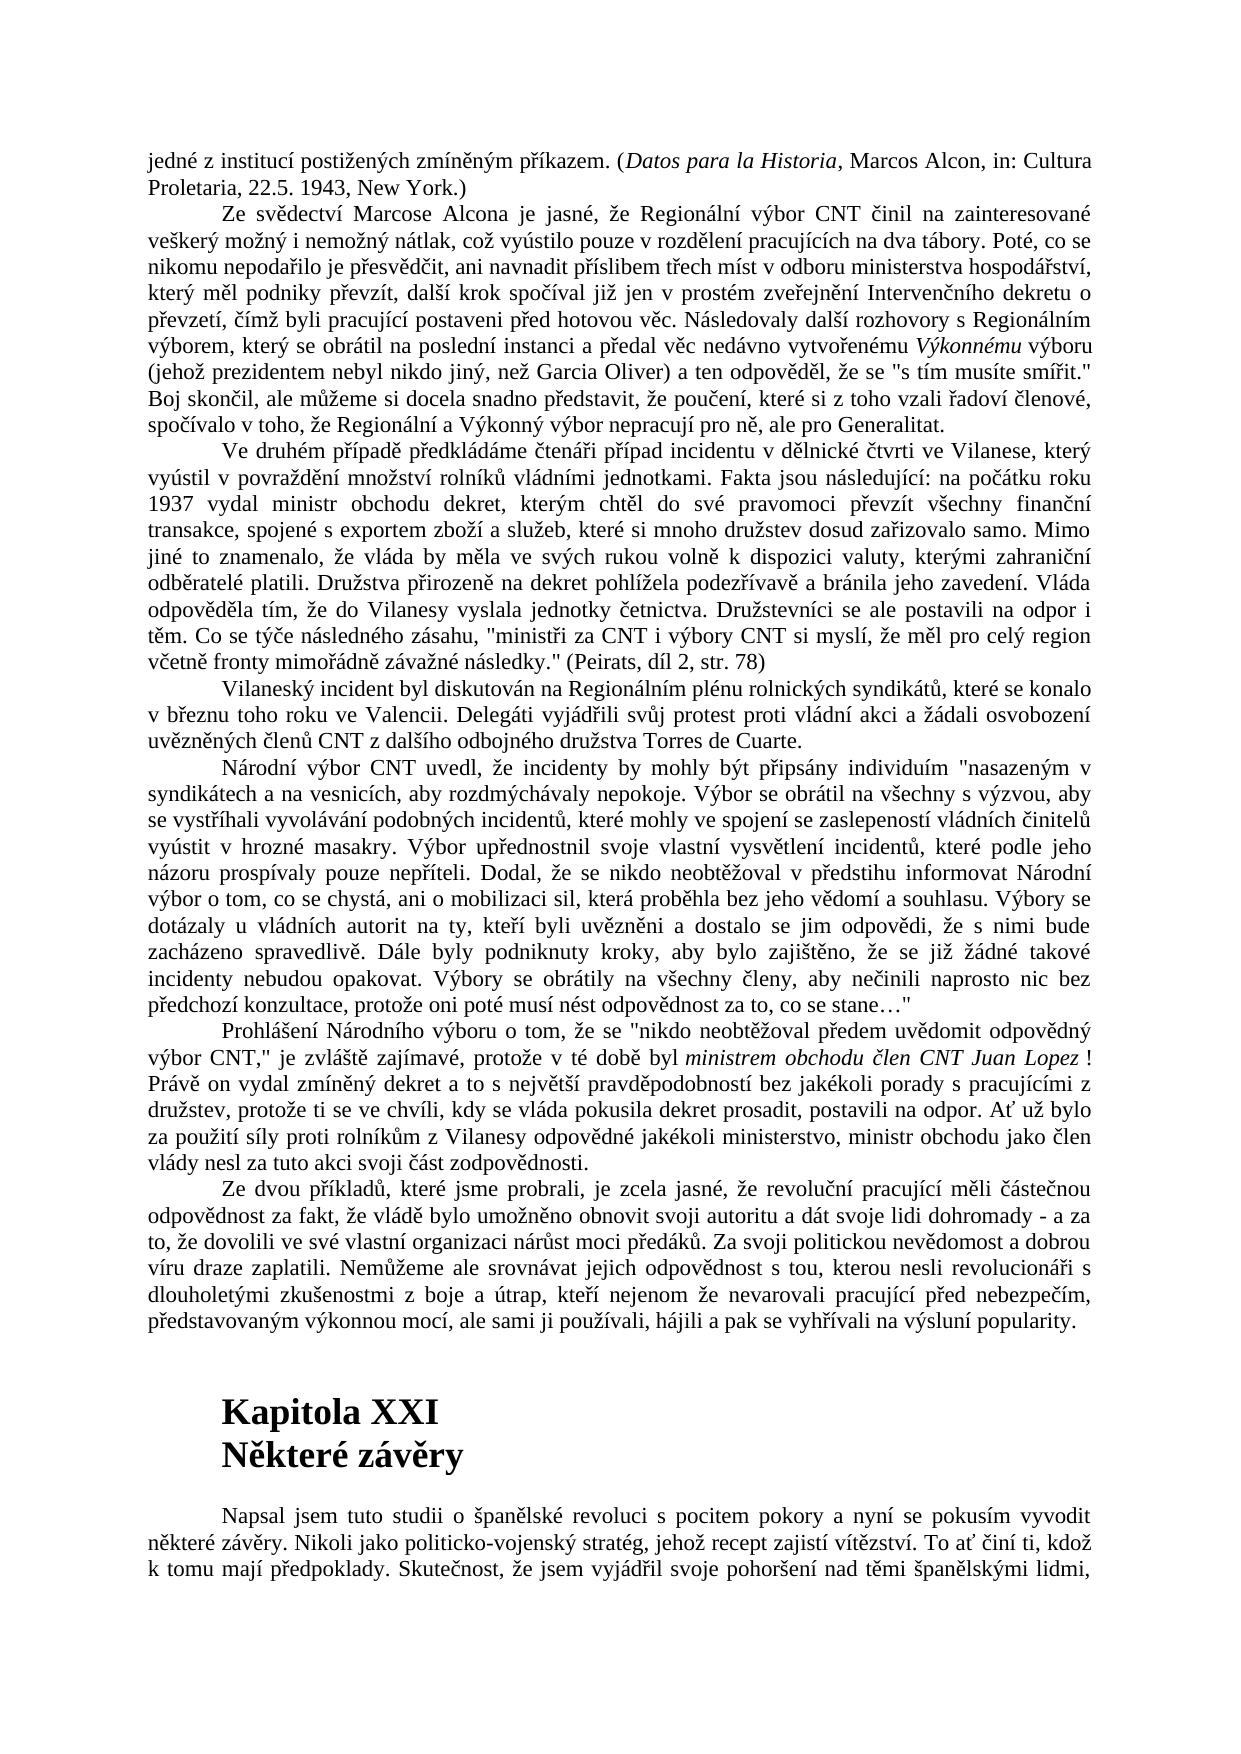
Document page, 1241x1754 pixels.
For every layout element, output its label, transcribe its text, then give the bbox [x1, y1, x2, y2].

text Ze svědectví Marcose Alcona je jasné, že Regionální výbor CNT činil na zainteresované veškerý možný i nemožný nátlak, což vyústilo pouze v rozdělení pracujících na dva tábory. Poté, co se nikomu nepodařilo je přesvědčit, ani navnadit příslibem třech míst v odboru ministerstva hospodářství, který měl podniky převzít, další krok spočíval již jen v prostém zveřejnění Intervenčního dekretu o převzetí, čímž byli pracující postaveni před hotovou věc. Následovaly další rozhovory s Regionálním výborem, který se obrátil na poslední instanci a předal věc nedávno vytvořenému Výkonnému výboru (jehož prezidentem nebyl nikdo jiný, než Garcia Oliver) a ten odpověděl, že se "s tím musíte smířit." Boj skončil, ale můžeme si docela snadno představit, že poučení, které si z toho vzali řadoví členové, spočívalo v toho, že Regionální a Výkonný výbor nepracují pro ně, ale pro Generalitat. [148, 200, 1093, 437]
text Národní výbor CNT uvedl, že incidenty by mohly být připsány individuím "nasazeným v syndikátech a na vesnicích, aby rozdmýchávaly nepokoje. Výbor se obrátil na všechny s výzvou, aby se vystříhali vyvolávání podobných incidentů, které mohly ve spojení se zaslepeností vládních činitelů vyústit v hrozné masakry. Výbor upřednostnil svoje vlastní vysvětlení incidentů, které podle jeho názoru prospívaly pouze nepříteli. Dodal, že se nikdo neobtěžoval v předstihu informovat Národní výbor o tom, co se chystá, ani o mobilizaci sil, která proběhla bez jeho vědomí a souhlasu. Výbory se dotázaly u vládních autorit na ty, kteří byli uvězněni a dostalo se jim odpovědi, že s nimi bude zacházeno spravedlivě. Dále byly podniknuty kroky, aby bylo zajištěno, že se již žádné takové incidenty nebudou opakovat. Výbory se obrátily na všechny členy, aby nečinili naprosto nic bez předchozí konzultace, protože oni poté musí nést odpovědnost za to, co se stane…" [148, 754, 1093, 1017]
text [148, 1502, 1093, 1581]
text Prohlášení Národního výboru o tom, že se "nikdo neobtěžoval předem uvědomit odpovědný výbor CNT," je zvláště zajímavé, protože v té době byl ministrem obchodu člen CNT Juan Lopez ! Právě on vydal zmíněný dekret a to s největší pravděpodobností bez jakékoli porady s pracujícími z družstev, protože ti se ve chvíli, kdy se vláda pokusila dekret prosadit, postavili na odpor. Ať už bylo za použití síly proti rolníkům z Vilanesy odpovědné jakékoli ministerstvo, ministr obchodu jako člen vlády nesl za tuto akci svoji část zodpovědnosti. [148, 1017, 1093, 1175]
text Některé závěry [148, 1433, 1093, 1476]
text Kapitola XXI [148, 1389, 1093, 1433]
text Vilaneský incident byl diskutován na Regionálním plénu rolnických syndikátů, které se konalo v březnu toho roku ve Valencii. Delegáti vyjádřili svůj protest proti vládní akci a žádali osvobození uvězněných členů CNT z dalšího odbojného družstva Torres de Cuarte. [148, 675, 1093, 754]
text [148, 148, 1093, 200]
text Ze dvou příkladů, které jsme probrali, je zcela jasné, že revoluční pracující měli částečnou odpovědnost za fakt, že vládě bylo umožněno obnovit svoji autoritu a dát svoje lidi dohromady - a za to, že dovolili ve své vlastní organizaci nárůst moci předáků. Za svoji politickou nevědomost a dobrou víru draze zaplatili. Nemůžeme ale srovnávat jejich odpovědnost s tou, kterou nesli revolucionáři s dlouholetými zkušenostmi z boje a útrap, kteří nejenom že nevarovali pracující před nebezpečím, představovaným výkonnou mocí, ale sami ji používali, hájili a pak se vyhřívali na výsluní popularity. [148, 1175, 1093, 1333]
text Ve druhém případě předkládáme čtenáři případ incidentu v dělnické čtvrti ve Vilanese, který vyústil v povraždění množství rolníků vládními jednotkami. Fakta jsou následující: na počátku roku 1937 vydal ministr obchodu dekret, kterým chtěl do své pravomoci převzít všechny finanční transakce, spojené s exportem zboží a služeb, které si mnoho družstev dosud zařizovalo samo. Mimo jiné to znamenalo, že vláda by měla ve svých rukou volně k dispozici valuty, kterými zahraniční odběratelé platili. Družstva přirozeně na dekret pohlížela podezřívavě a bránila jeho zavedení. Vláda odpověděla tím, že do Vilanesy vyslala jednotky četnictva. Družstevníci se ale postavili na odpor i těm. Co se týče následného zásahu, "ministři za CNT i výbory CNT si myslí, že měl pro celý region včetně fronty mimořádně závažné následky." (Peirats, díl 2, str. 78) [148, 437, 1093, 675]
